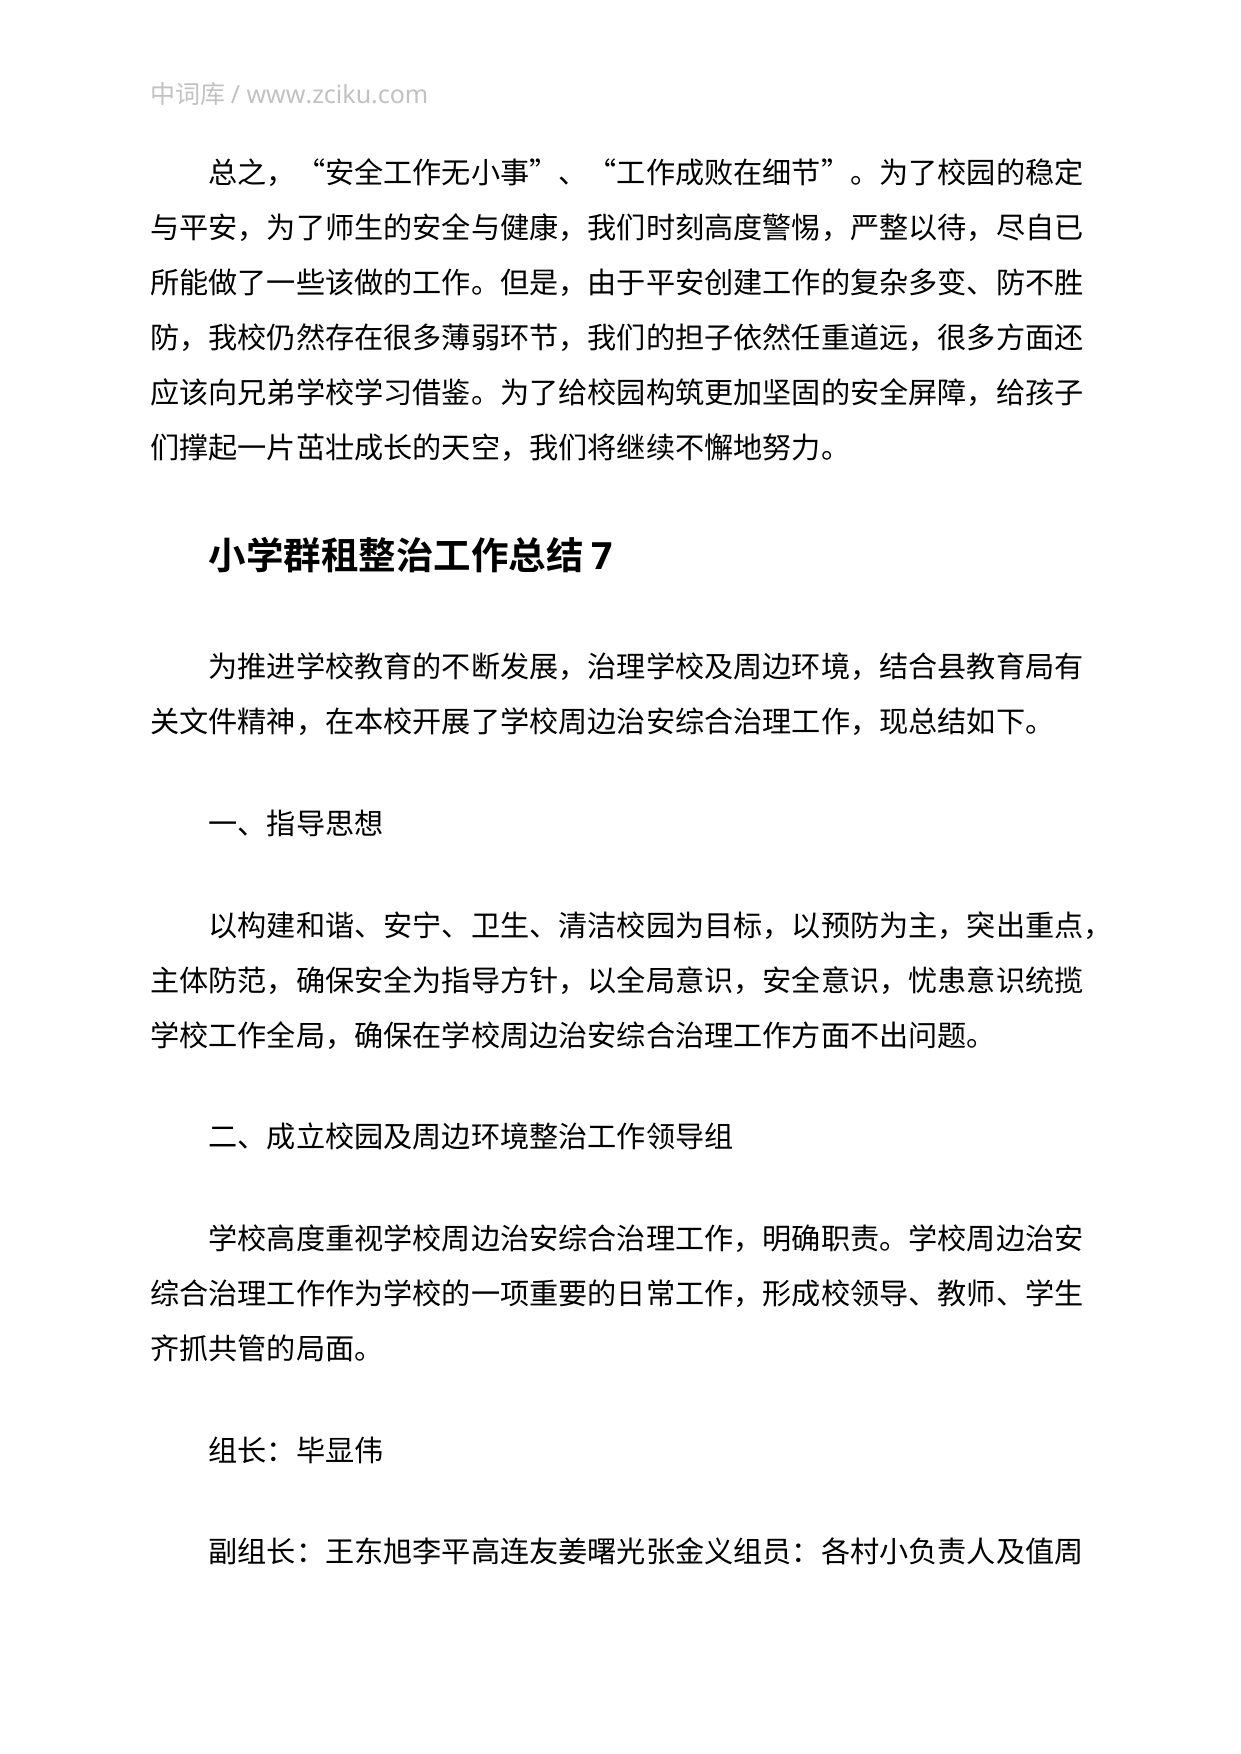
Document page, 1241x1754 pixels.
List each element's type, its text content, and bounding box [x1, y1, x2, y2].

text 组长：毕显伟 [150, 1427, 1090, 1469]
text 总之，“安全工作无小事”、“工作成败在细节”。为了校园的稳定与平安，为了师生的安全与健康，我们时刻高度警惕，严整以待，尽自已所能做了一些该做的工作。但是，由于平安创建工作的复杂多变、防不胜防，我校仍然存在很多薄弱环节，我们的担子依然任重道远，很多方面还应该向兄弟学校学习借鉴。为了给校园构筑更加坚固的安全屏障，给孩子们撑起一片茁壮成长的天空，我们将继续不懈地努力。 [150, 150, 1090, 467]
text 学校高度重视学校周边治安综合治理工作，明确职责。学校周边治安综合治理工作作为学校的一项重要的日常工作，形成校领导、教师、学生齐抓共管的局面。 [150, 1216, 1090, 1368]
text 以构建和谐、安宁、卫生、清洁校园为目标，以预防为主，突出重点，主体防范，确保安全为指导方针，以全局意识，安全意识，忧患意识统揽学校工作全局，确保在学校周边治安综合治理工作方面不出问题。 [150, 902, 1090, 1054]
text 小学群租整治工作总结7 [150, 526, 1090, 581]
text 为推进学校教育的不断发展，治理学校及周边环境，结合县教育局有关文件精神，在本校开展了学校周边治安综合治理工作，现总结如下。 [150, 644, 1090, 741]
text 一、指导思想 [150, 801, 1090, 843]
text 二、成立校园及周边环境整治工作领导组 [150, 1114, 1090, 1156]
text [150, 1529, 1090, 1571]
